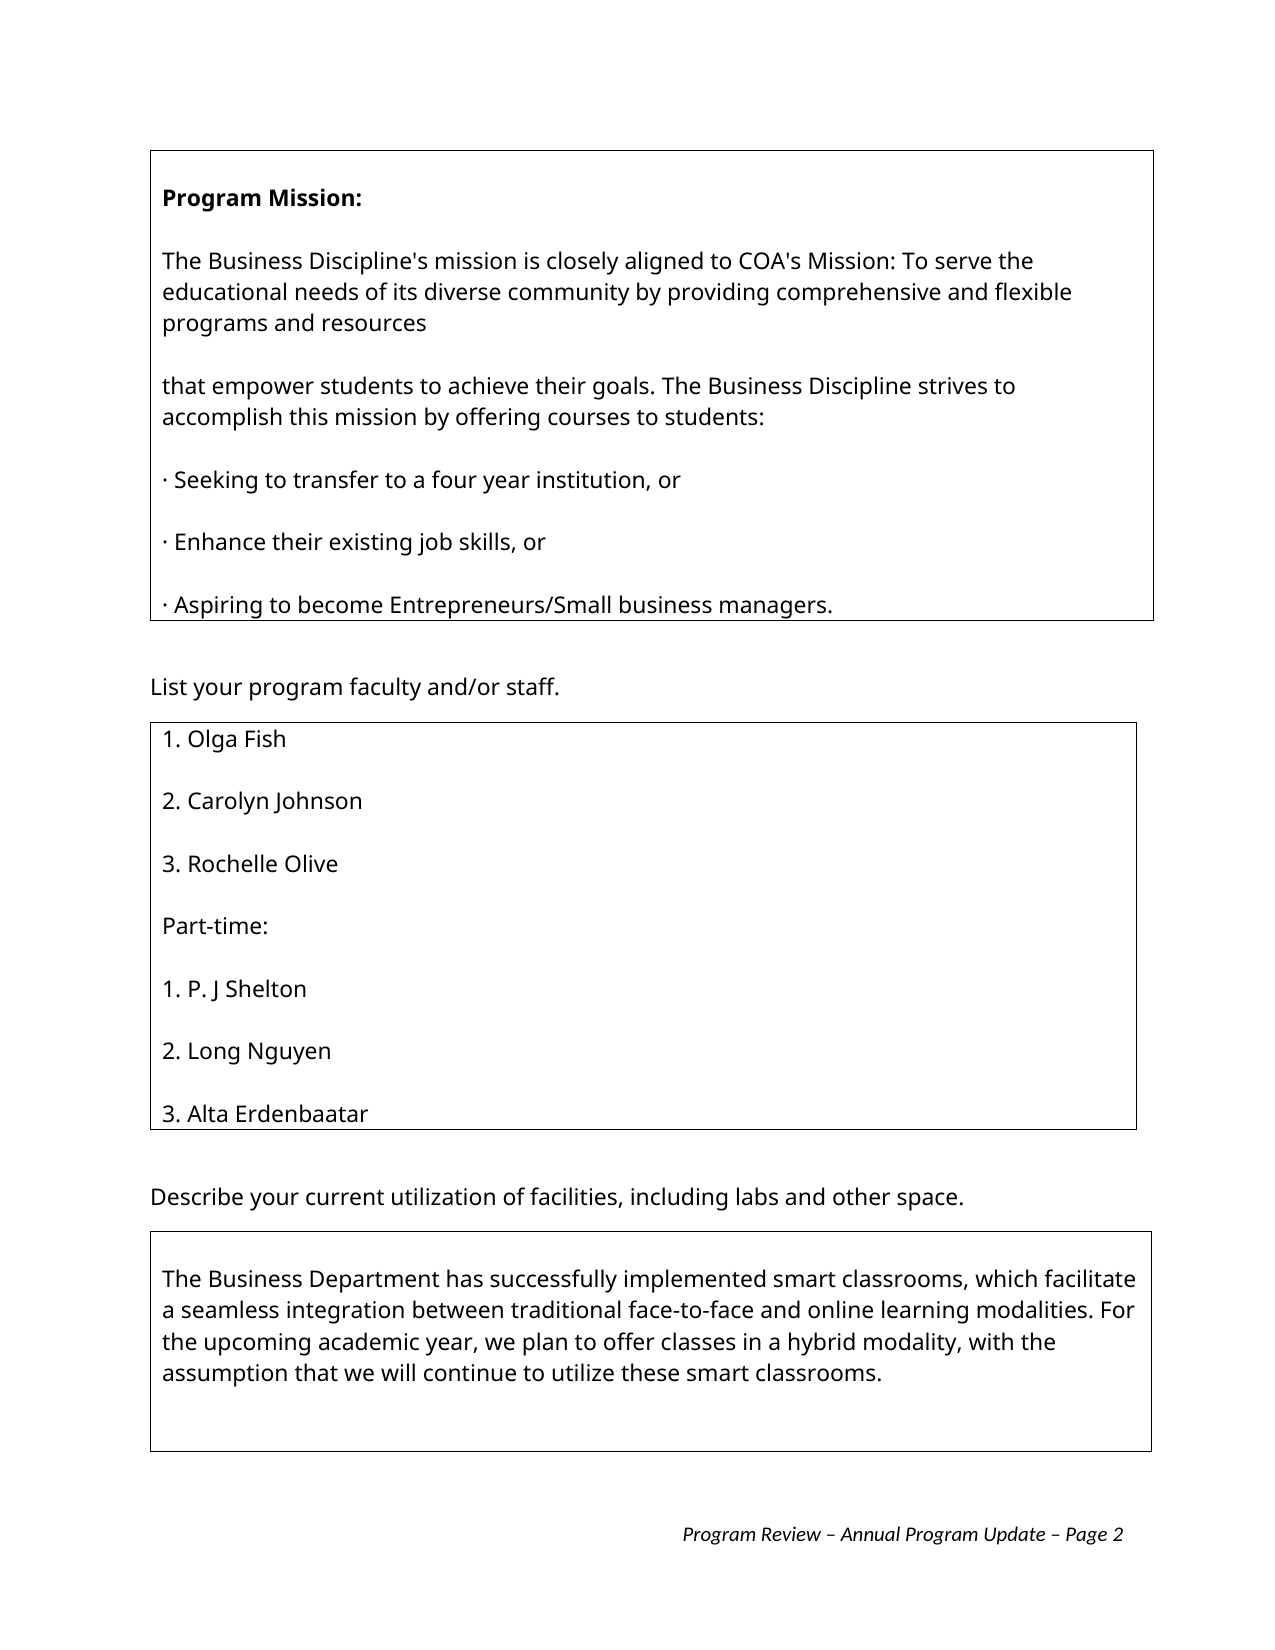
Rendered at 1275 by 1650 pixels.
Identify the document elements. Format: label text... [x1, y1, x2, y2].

text Describe your current utilization of facilities, including labs and other space. [150, 1180, 1125, 1212]
table_header 1. Olga Fish 2. Carolyn Johnson 3. Rochelle Olive Part-time: 1. P. J Shelton 2. Long Nguyen 3. Alta Erdenbaatar [151, 723, 1136, 1129]
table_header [151, 151, 1153, 620]
text List your program faculty and/or staff. [150, 671, 1125, 702]
table_header The Business Department has successfully implemented smart classrooms, which facilitate a seamless integration between traditional face-to-face and online learning modalities. For the upcoming academic year, we plan to offer classes in a hybrid modality, with the assumption that we will continue to utilize these smart classrooms. [151, 1232, 1151, 1451]
